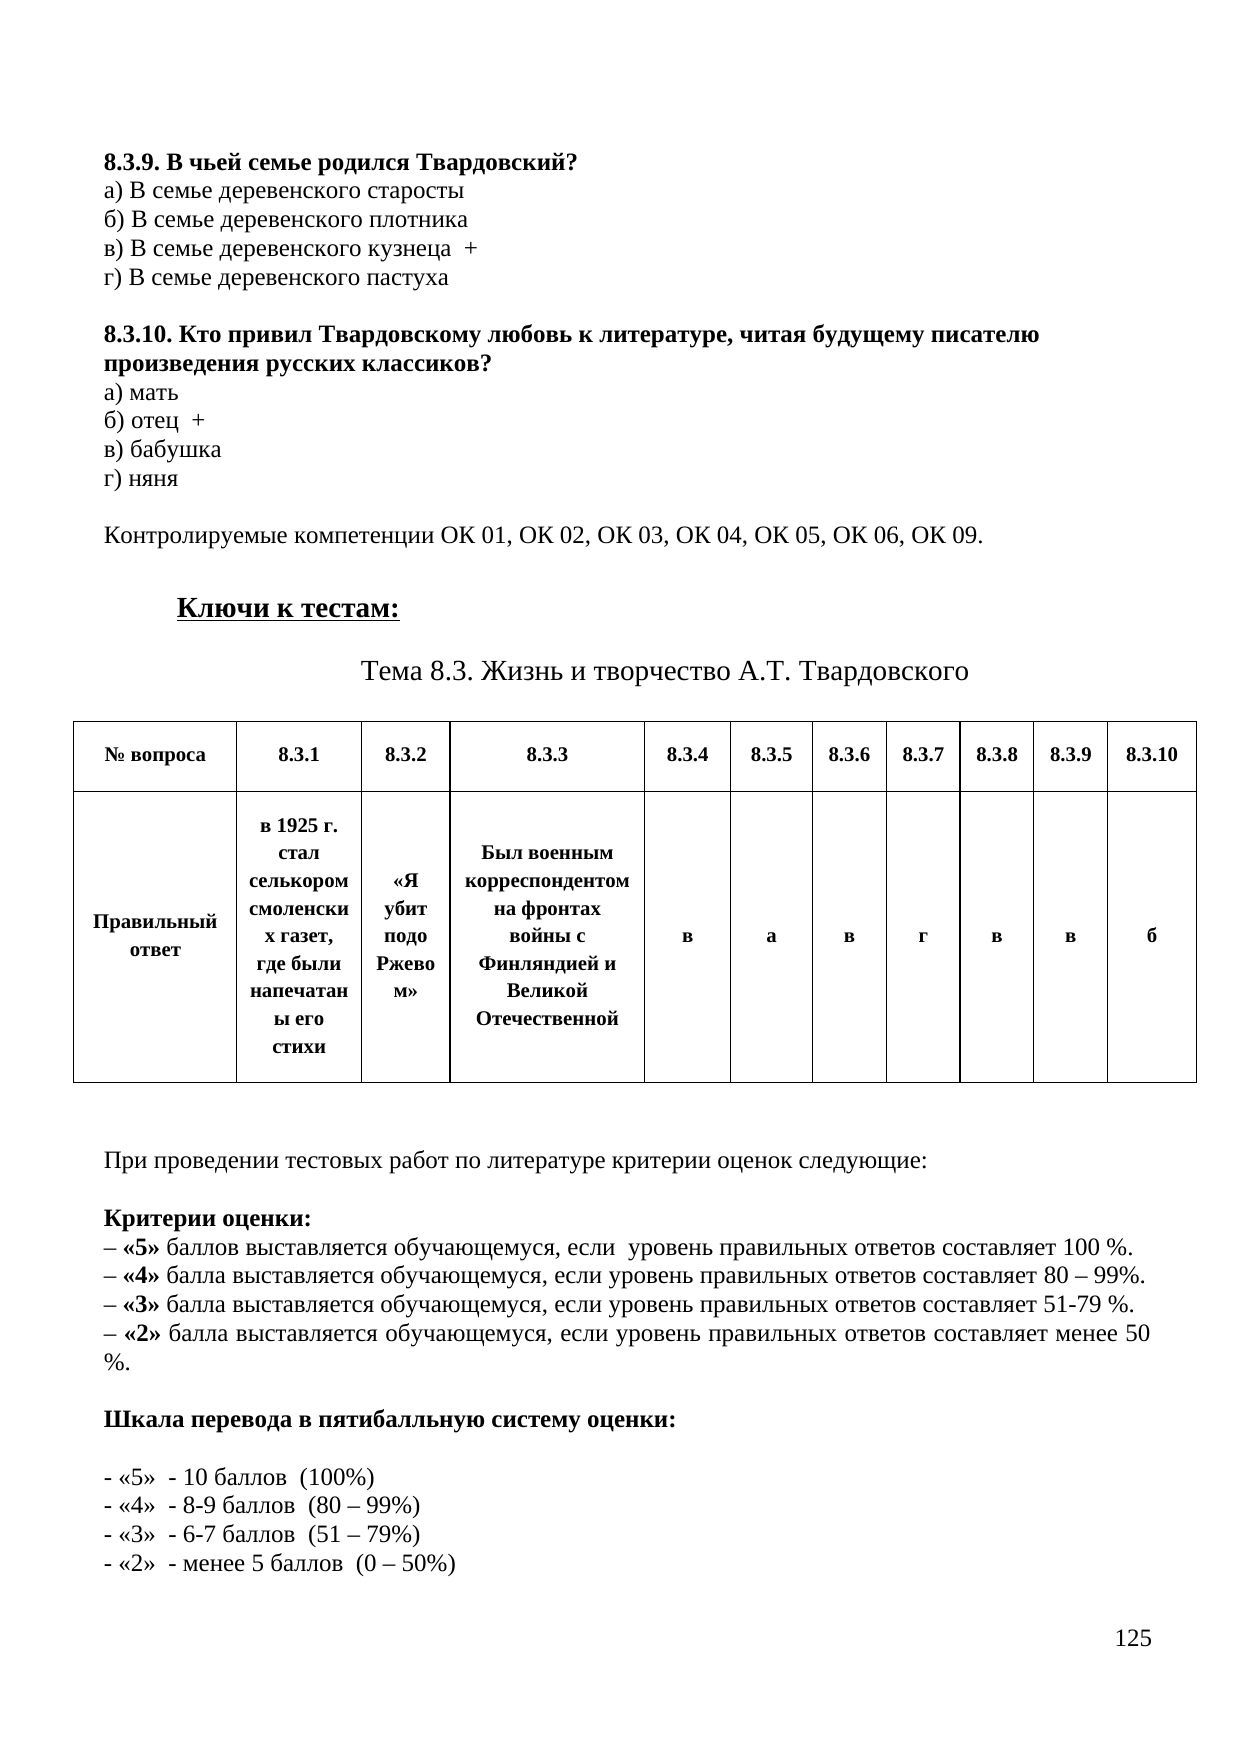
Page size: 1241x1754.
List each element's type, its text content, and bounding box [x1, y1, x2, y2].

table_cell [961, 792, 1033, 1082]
text Контролируемые компетенции ОК 01, ОК 02, ОК 03, ОК 04, ОК 05, ОК 06, ОК 09. [103, 521, 1152, 549]
text б) В семье деревенского плотника [103, 204, 1152, 233]
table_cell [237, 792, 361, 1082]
text г) няня [103, 463, 1152, 492]
text Тема 8.3. Жизнь и творчество А.Т. Твардовского [103, 653, 1152, 687]
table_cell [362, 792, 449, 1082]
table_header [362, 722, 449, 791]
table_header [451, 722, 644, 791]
text – «2» балла выставляется обучающемуся, если уровень правильных ответов составляет менее 50 %. [103, 1318, 1152, 1375]
text - «4» - 8-9 баллов (80 – 99%) [103, 1490, 1152, 1519]
text - «3» - 6-7 баллов (51 – 79%) [103, 1519, 1152, 1548]
text в) В семье деревенского кузнеца + [103, 233, 1152, 262]
text 8.3.10. Кто привил Твардовскому любовь к литературе, читая будущему писателю произведения русских классиков? [103, 319, 1152, 377]
text – «5» баллов выставляется обучающемуся, если уровень правильных ответов составляет 100 %. [103, 1232, 1152, 1260]
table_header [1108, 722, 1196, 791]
text а) мать [103, 377, 1152, 406]
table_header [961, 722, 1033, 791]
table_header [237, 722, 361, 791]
text б) отец + [103, 406, 1152, 434]
text Критерии оценки: [103, 1203, 1152, 1232]
text а) В семье деревенского старосты [103, 176, 1152, 204]
text г) В семье деревенского пастуха [103, 262, 1152, 291]
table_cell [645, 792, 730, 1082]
text – «3» балла выставляется обучающемуся, если уровень правильных ответов составляет 51-79 %. [103, 1289, 1152, 1318]
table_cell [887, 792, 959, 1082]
text – «4» балла выставляется обучающемуся, если уровень правильных ответов составляет 80 – 99%. [103, 1260, 1152, 1289]
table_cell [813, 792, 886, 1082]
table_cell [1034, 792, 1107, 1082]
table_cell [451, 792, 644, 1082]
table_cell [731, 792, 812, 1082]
text При проведении тестовых работ по литературе критерии оценок следующие: [103, 1145, 1152, 1174]
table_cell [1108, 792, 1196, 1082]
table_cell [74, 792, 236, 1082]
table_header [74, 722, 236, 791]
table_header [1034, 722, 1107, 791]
text Ключи к тестам: [103, 591, 1152, 624]
text в) бабушка [103, 434, 1152, 463]
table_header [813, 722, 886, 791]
text - «2» - менее 5 баллов (0 – 50%) [103, 1548, 1152, 1577]
text 8.3.9. В чьей семье родился Твардовский? [103, 147, 1152, 176]
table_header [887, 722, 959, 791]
text Шкала перевода в пятибалльную систему оценки: [103, 1404, 1152, 1433]
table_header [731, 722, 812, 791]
text - «5» - 10 баллов (100%) [103, 1462, 1152, 1490]
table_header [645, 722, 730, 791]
